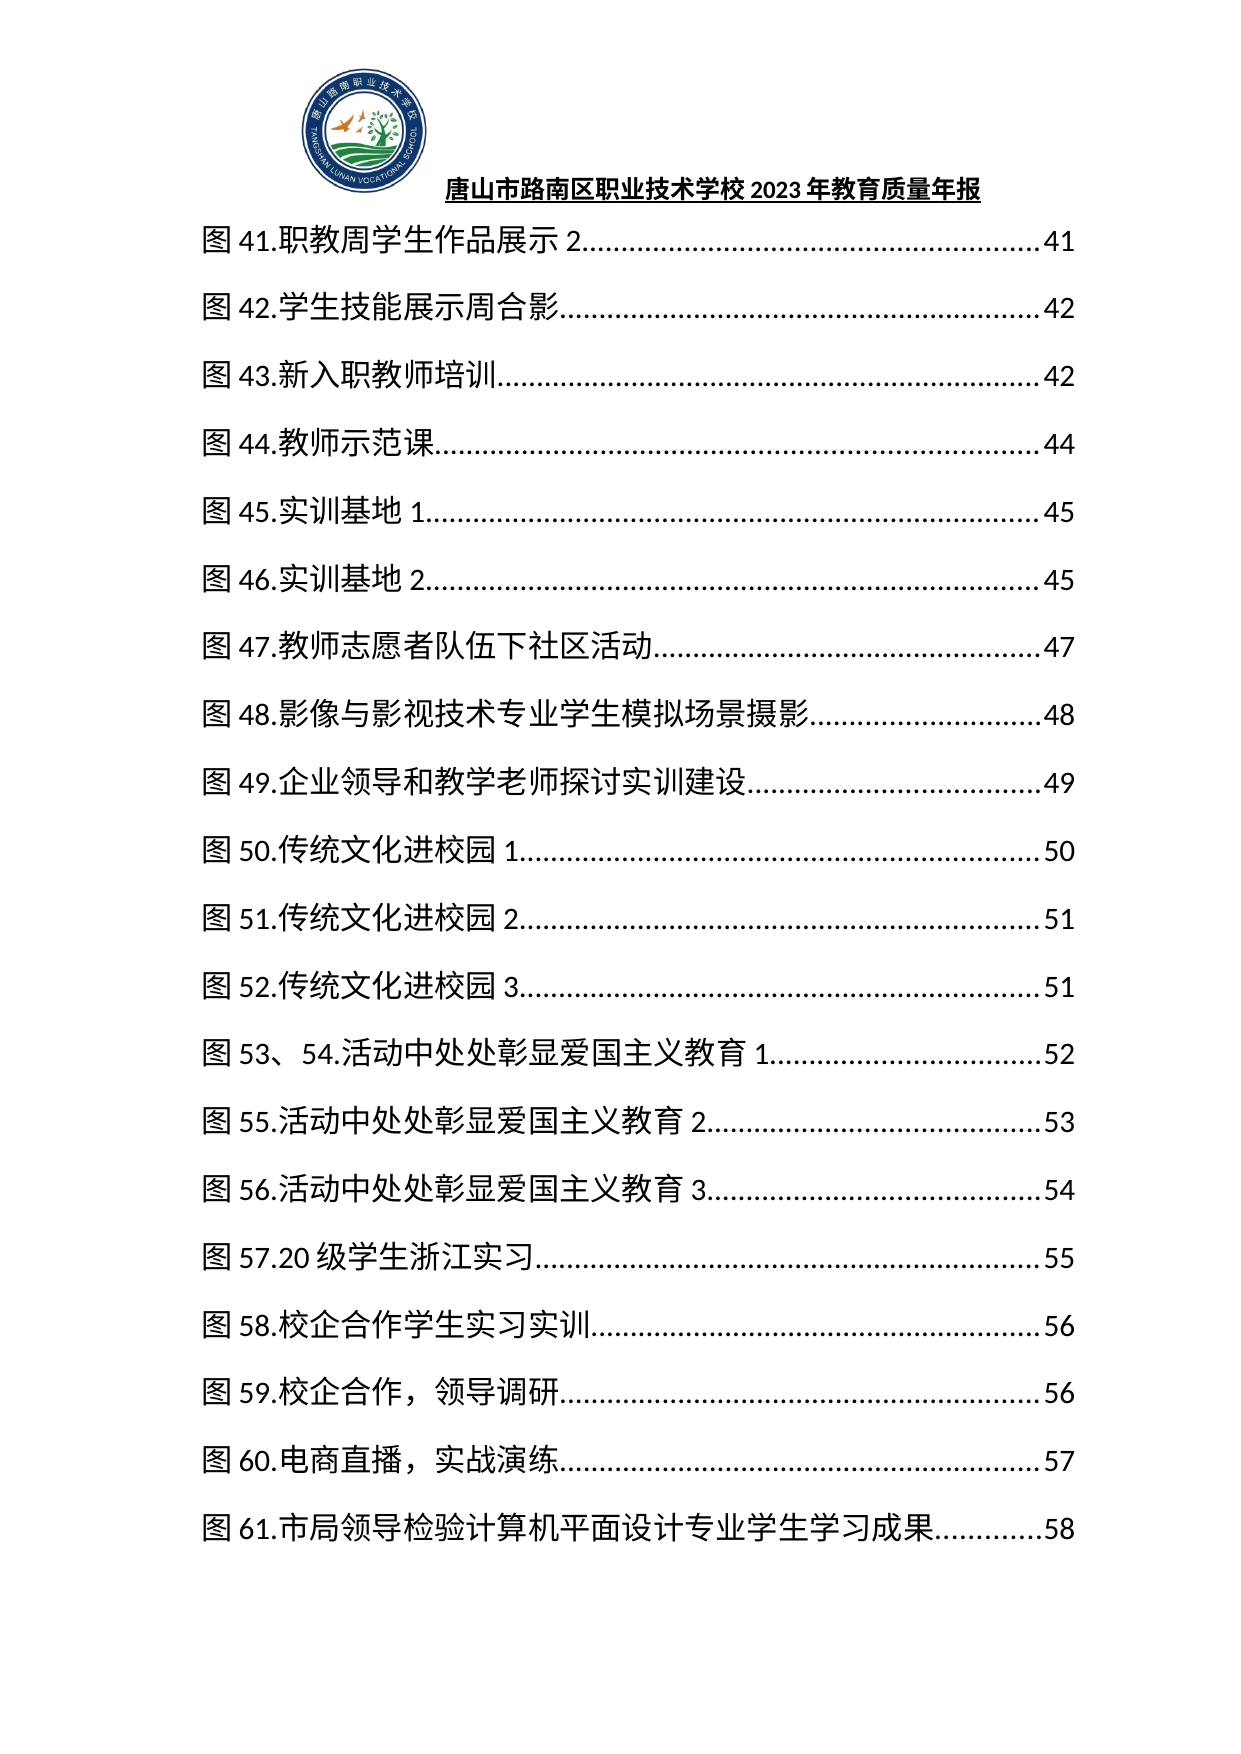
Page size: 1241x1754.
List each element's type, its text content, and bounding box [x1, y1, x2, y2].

text 图58.校企合作学生实习实训 56 [201, 1300, 1075, 1345]
text 图61.市局领导检验计算机平面设计专业学生学习成果 58 [201, 1503, 1075, 1548]
text 图51.传统文化进校园2 51 [201, 893, 1075, 938]
text 图55.活动中处处彰显爱国主义教育2 53 [201, 1096, 1075, 1142]
text 图50.传统文化进校园1 50 [201, 825, 1075, 870]
text 图56.活动中处处彰显爱国主义教育3 54 [201, 1164, 1075, 1209]
text 图47.教师志愿者队伍下社区活动 47 [201, 622, 1075, 667]
text 图46.实训基地2 45 [201, 554, 1075, 599]
text 图44.教师示范课 44 [201, 418, 1075, 463]
text 图43.新入职教师培训 42 [201, 350, 1075, 396]
text 图45.实训基地1 45 [201, 486, 1075, 531]
text 图48.影像与影视技术专业学生模拟场景摄影 48 [201, 689, 1075, 735]
text 图59.校企合作，领导调研 56 [201, 1368, 1075, 1413]
text 图42.学生技能展示周合影 42 [201, 283, 1075, 328]
picture [294, 61, 434, 199]
text 图53、54.活动中处处彰显爱国主义教育1 52 [201, 1028, 1075, 1074]
text 图57.20级学生浙江实习 55 [201, 1232, 1075, 1277]
text 图49.企业领导和教学老师探讨实训建设 49 [201, 757, 1075, 802]
text 图41.职教周学生作品展示2 41 [201, 215, 1075, 260]
text 图60.电商直播，实战演练 57 [201, 1435, 1075, 1481]
text 图52.传统文化进校园3 51 [201, 961, 1075, 1006]
